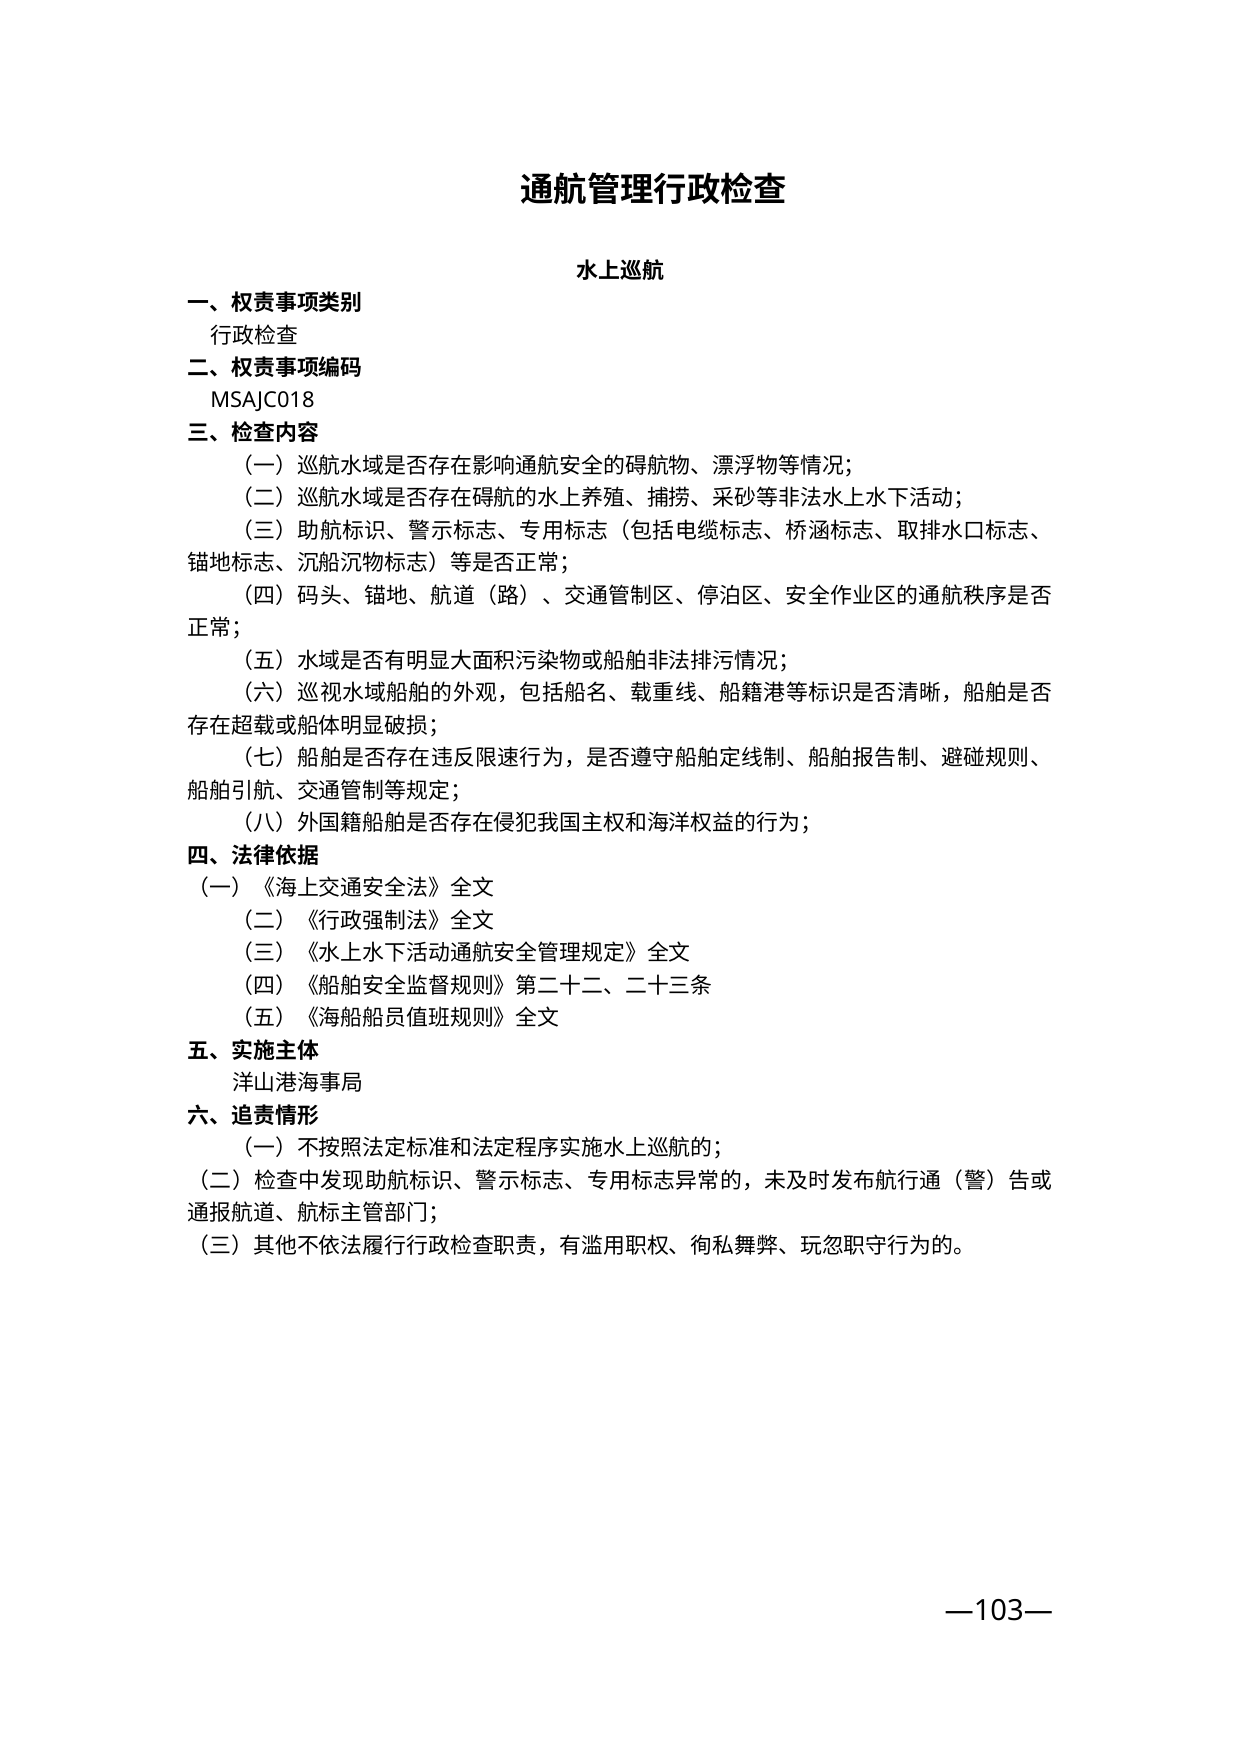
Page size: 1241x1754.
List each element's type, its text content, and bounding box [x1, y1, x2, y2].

text 洋山港海事局 [187, 1065, 1053, 1097]
text （一）巡航水域是否存在影响通航安全的碍航物、漂浮物等情况； [187, 447, 1053, 480]
text （二）巡航水域是否存在碍航的水上养殖、捕捞、采砂等非法水上水下活动； [187, 480, 1053, 512]
text （二）检查中发现助航标识、警示标志、专用标志异常的，未及时发布航行通（警）告或通报航道、航标主管部门； [187, 1162, 1053, 1227]
text 三、检查内容 [187, 415, 1053, 447]
text 通航管理行政检查 [187, 155, 1053, 220]
text （六）巡视水域船舶的外观，包括船名、载重线、船籍港等标识是否清晰，船舶是否存在超载或船体明显破损； [187, 675, 1053, 740]
text （三）《水上水下活动通航安全管理规定》全文 [187, 935, 1053, 967]
text （八）外国籍船舶是否存在侵犯我国主权和海洋权益的行为； [187, 805, 1053, 837]
text （一）不按照法定标准和法定程序实施水上巡航的； [187, 1130, 1053, 1162]
text 六、追责情形 [187, 1097, 1053, 1130]
text （三）助航标识、警示标志、专用标志（包括电缆标志、桥涵标志、取排水口标志、锚地标志、沉船沉物标志）等是否正常； [187, 512, 1053, 577]
text （五）《海船船员值班规则》全文 [187, 1000, 1053, 1032]
text 四、法律依据 [187, 837, 1053, 870]
text 水上巡航 [187, 252, 1053, 285]
text 行政检查 [187, 317, 1053, 350]
text MSAJC018 [187, 382, 1053, 415]
text 五、实施主体 [187, 1032, 1053, 1065]
text （二）《行政强制法》全文 [187, 902, 1053, 935]
text （四）码头、锚地、航道（路）、交通管制区、停泊区、安全作业区的通航秩序是否正常； [187, 577, 1053, 642]
text （四）《船舶安全监督规则》第二十二、二十三条 [187, 967, 1053, 1000]
text （七）船舶是否存在违反限速行为，是否遵守船舶定线制、船舶报告制、避碰规则、船舶引航、交通管制等规定； [187, 740, 1053, 805]
text 一、权责事项类别 [187, 285, 1053, 317]
text 二、权责事项编码 [187, 350, 1053, 382]
text （五）水域是否有明显大面积污染物或船舶非法排污情况； [187, 642, 1053, 675]
text （三）其他不依法履行行政检查职责，有滥用职权、徇私舞弊、玩忽职守行为的。 [187, 1227, 1053, 1260]
text （一）《海上交通安全法》全文 [187, 870, 1053, 902]
